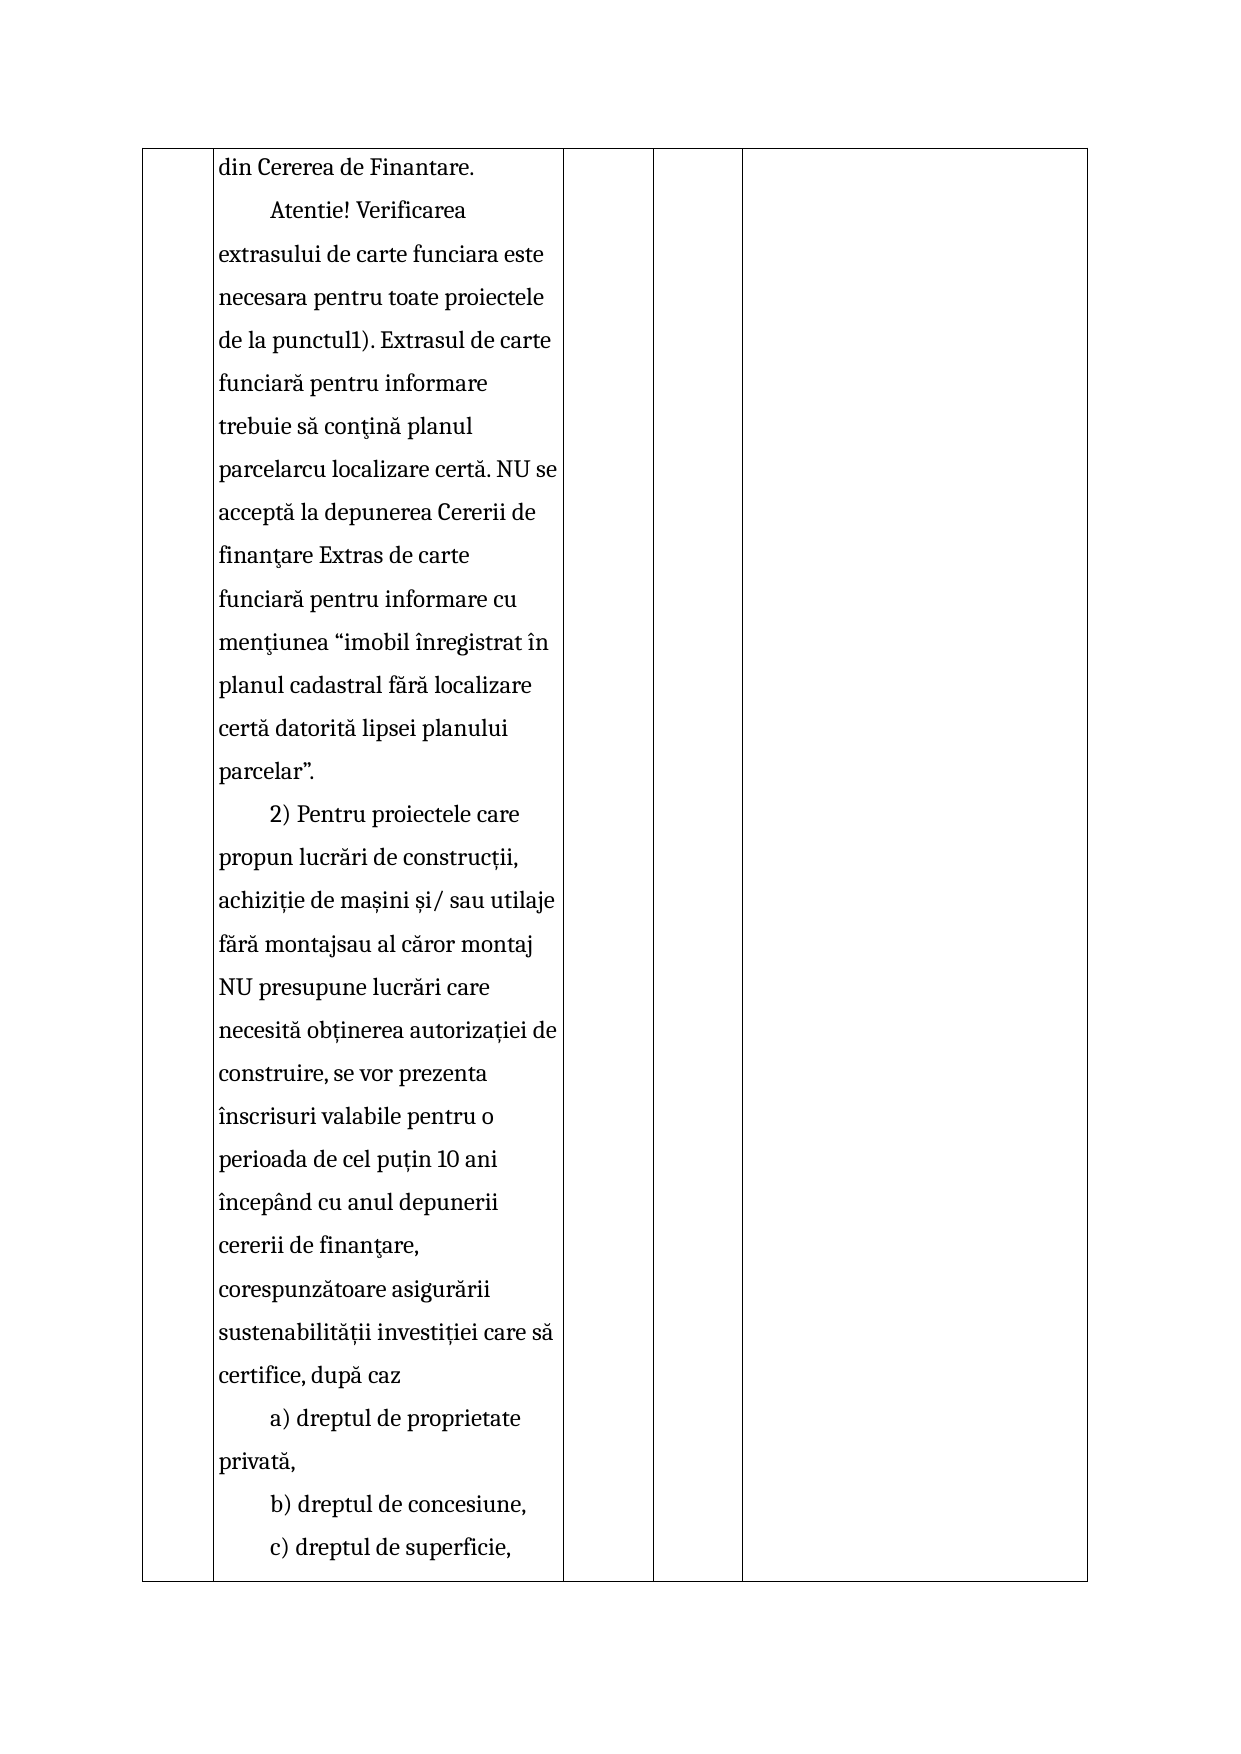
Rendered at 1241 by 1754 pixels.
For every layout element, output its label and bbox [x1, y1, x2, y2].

table_cell [214, 149, 563, 1581]
